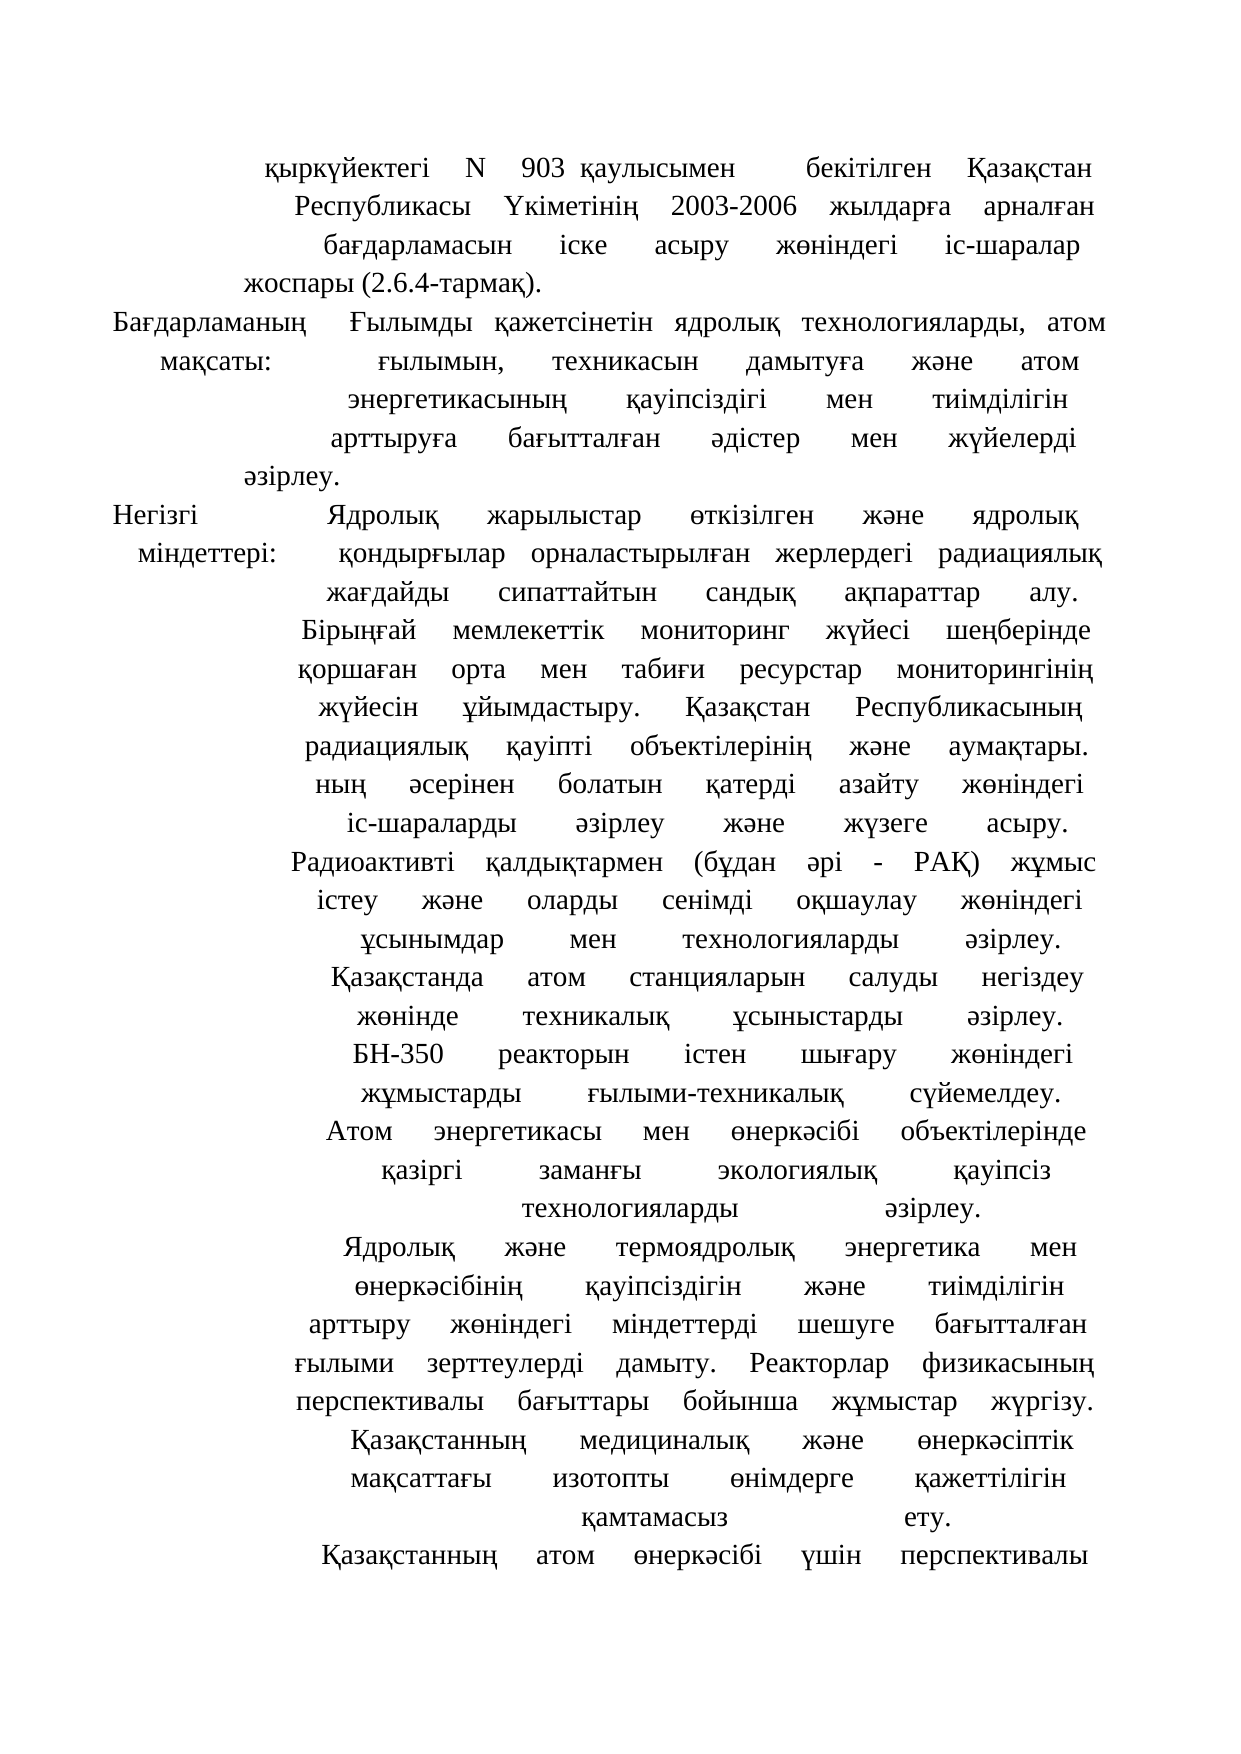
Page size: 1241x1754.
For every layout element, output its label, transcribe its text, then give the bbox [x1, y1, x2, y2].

text Бағдарламаның Ғылымды қажетсiнетiн ядролық технологияларды, атом мақсаты: ғылымын, техникасын дамытуға және атом энергетикасының қауiпсiздiгi мен тиiмдiлiгiн арттыруға бағытталған әдiстер мен жүйелердi әзiрлеу. [112, 304, 1128, 492]
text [112, 150, 1128, 299]
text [112, 497, 1128, 1571]
